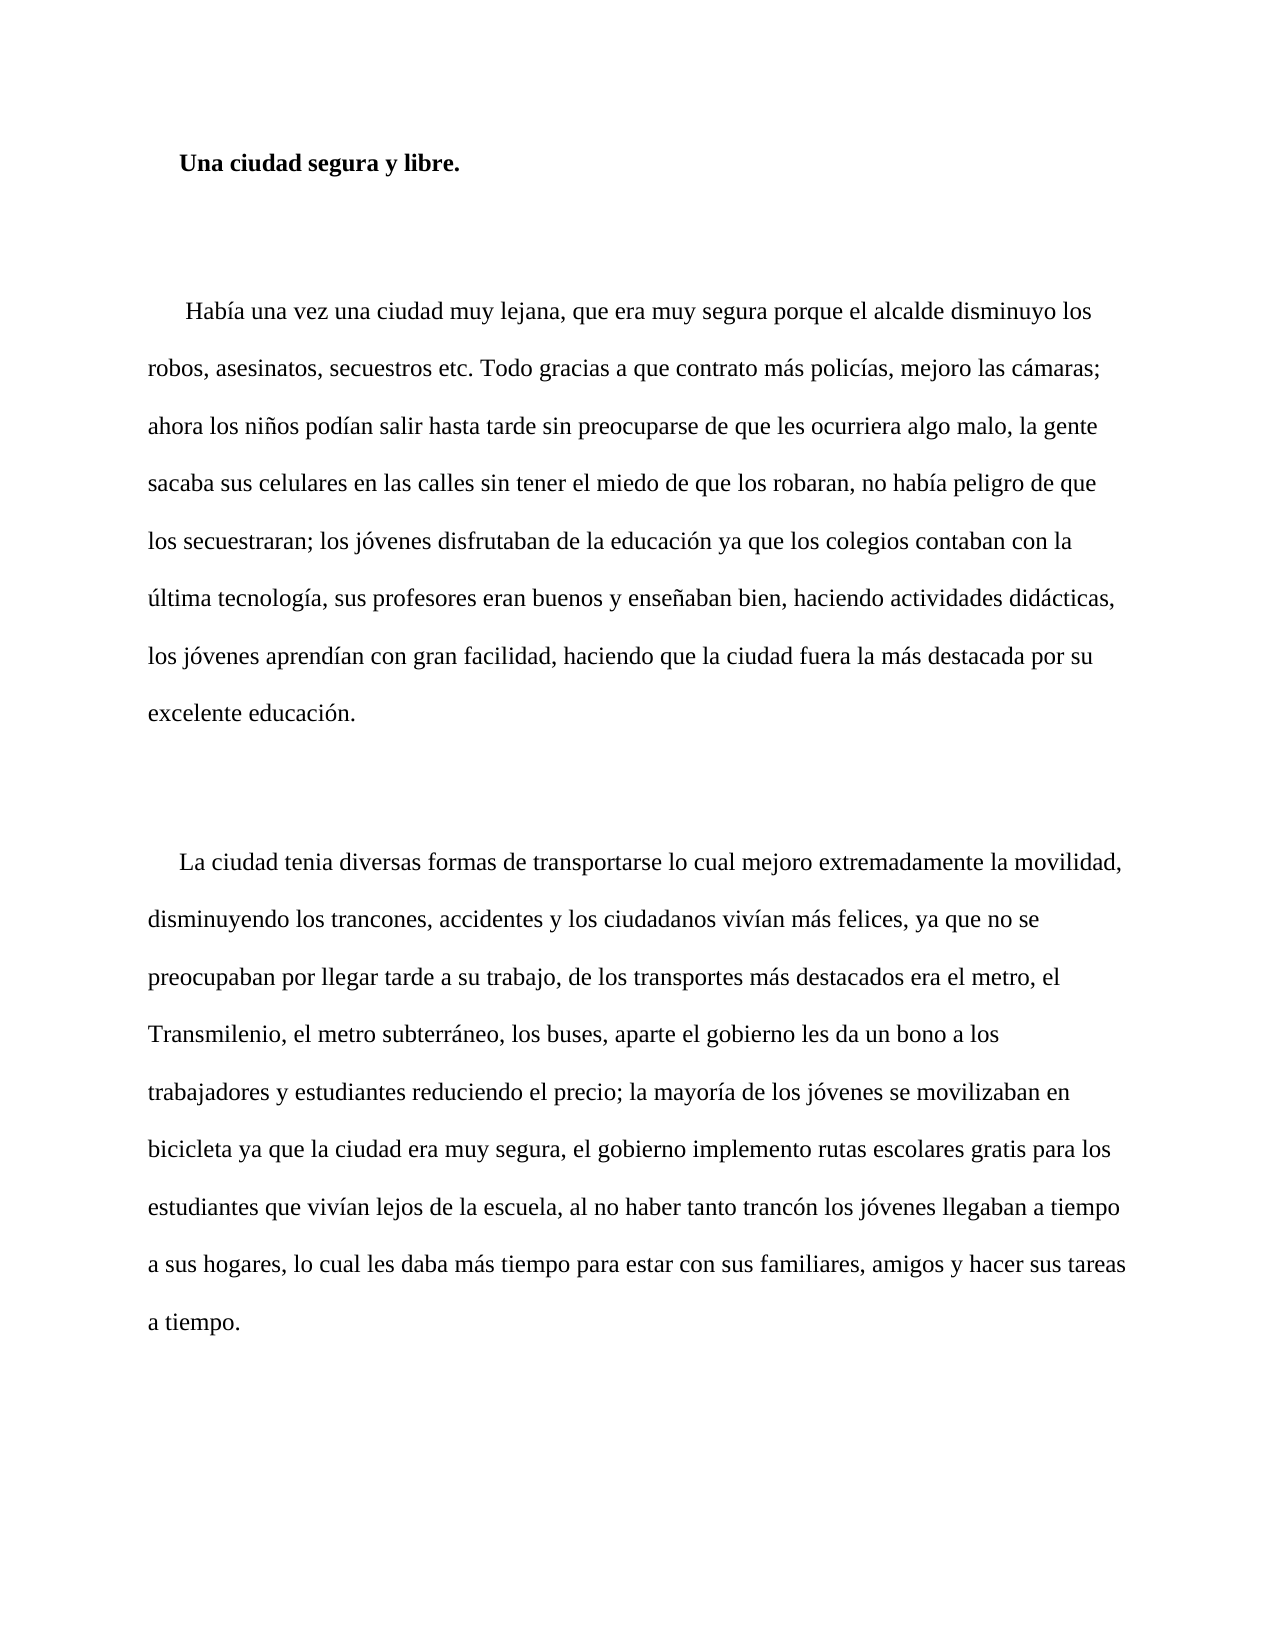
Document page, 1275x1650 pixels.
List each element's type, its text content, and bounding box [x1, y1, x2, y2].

text Una ciudad segura y libre. [148, 148, 1127, 176]
text La ciudad tenia diversas formas de transportarse lo cual mejoro extremadamente la movilidad, disminuyendo los trancones, accidentes y los ciudadanos vivían más felices, ya que no se preocupaban por llegar tarde a su trabajo, de los transportes más destacados era el metro, el Transmilenio, el metro subterráneo, los buses, aparte el gobierno les da un bono a los trabajadores y estudiantes reduciendo el precio; la mayoría de los jóvenes se movilizaban en bicicleta ya que la ciudad era muy segura, el gobierno implemento rutas escolares gratis para los estudiantes que vivían lejos de la escuela, al no haber tanto trancón los jóvenes llegaban a tiempo a sus hogares, lo cual les daba más tiempo para estar con sus familiares, amigos y hacer sus tareas a tiempo. [148, 847, 1127, 1336]
text Había una vez una ciudad muy lejana, que era muy segura porque el alcalde disminuyo los robos, asesinatos, secuestros etc. Todo gracias a que contrato más policías, mejoro las cámaras; ahora los niños podían salir hasta tarde sin preocuparse de que les ocurriera algo malo, la gente sacaba sus celulares en las calles sin tener el miedo de que los robaran, no había peligro de que los secuestraran; los jóvenes disfrutaban de la educación ya que los colegios contaban con la última tecnología, sus profesores eran buenos y enseñaban bien, haciendo actividades didácticas, los jóvenes aprendían con gran facilidad, haciendo que la ciudad fuera la más destacada por su excelente educación. [148, 296, 1127, 727]
